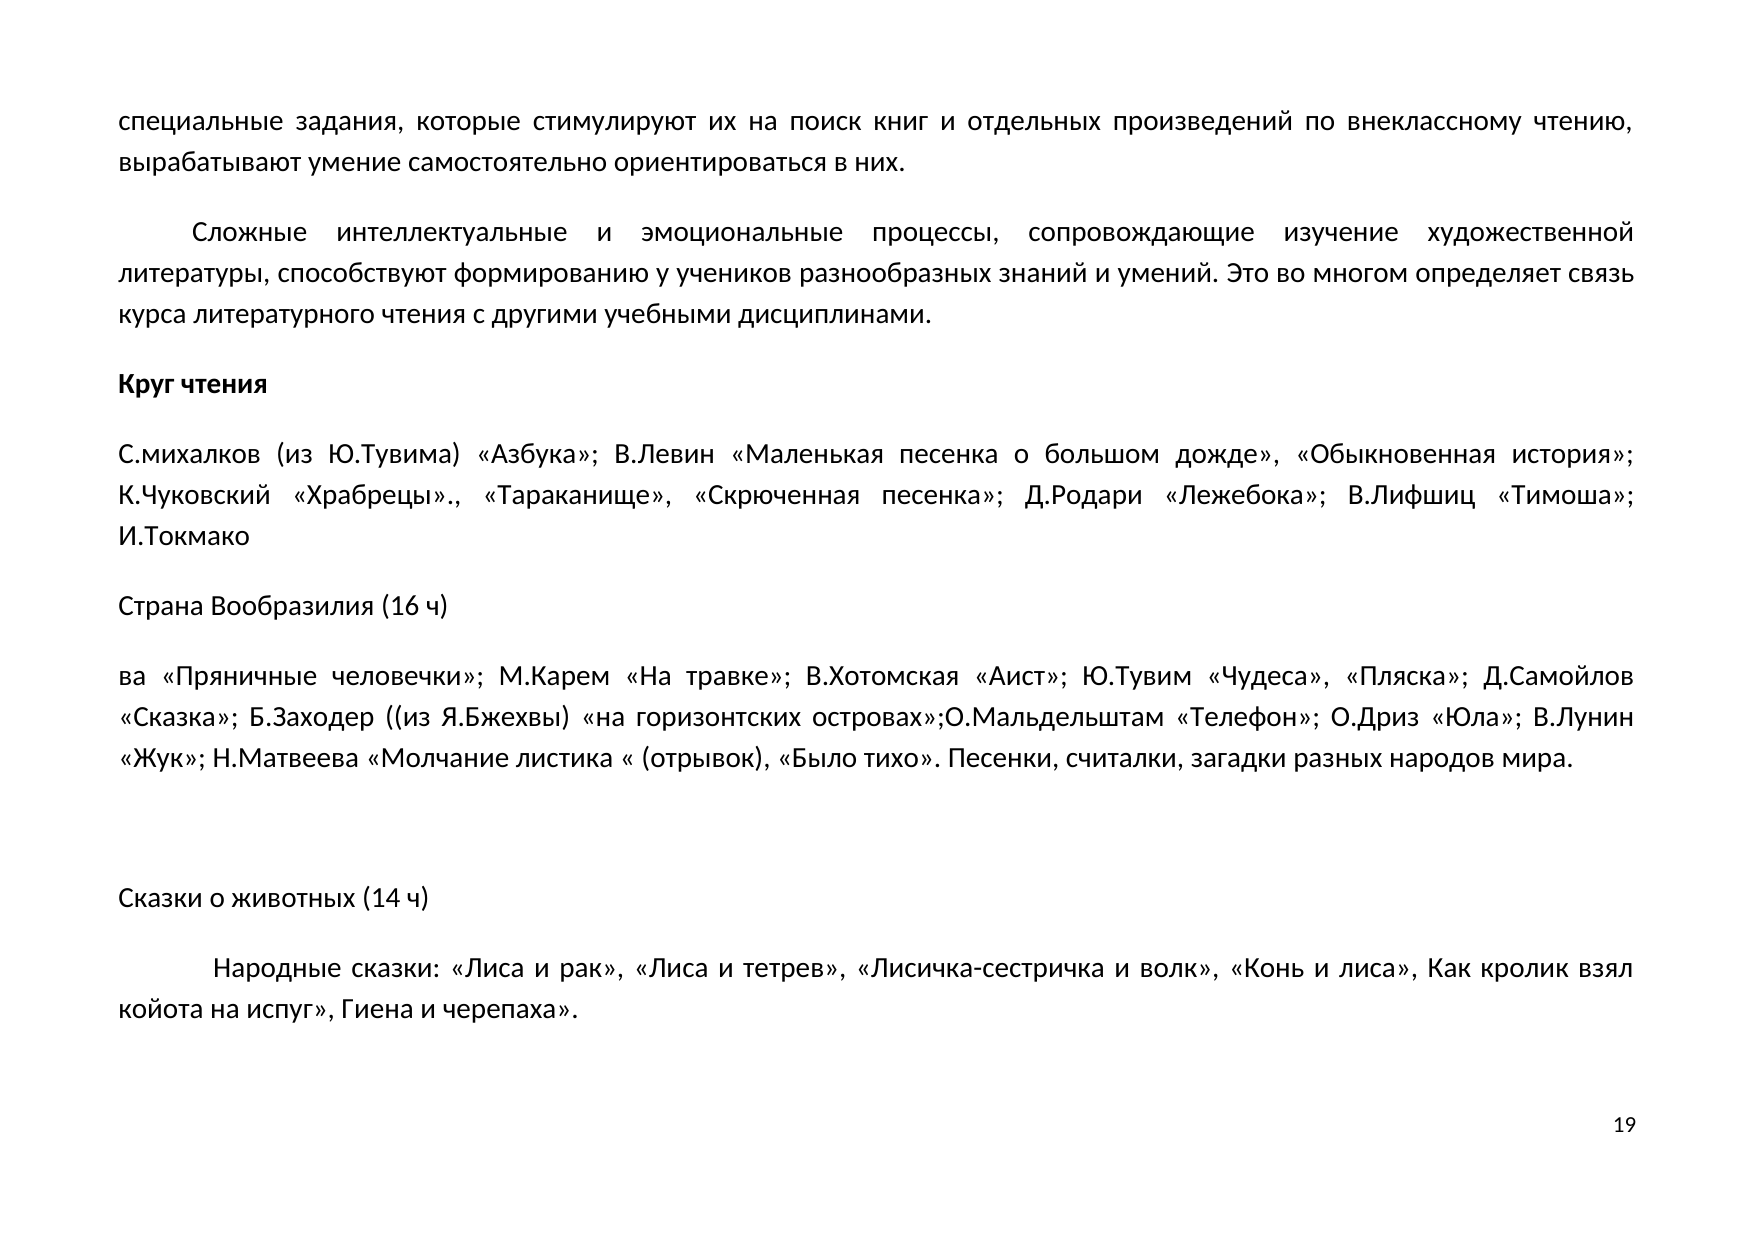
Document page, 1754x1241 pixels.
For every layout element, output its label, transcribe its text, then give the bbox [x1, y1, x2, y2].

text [118, 102, 1636, 178]
text Сказки о животных (14 ч) [118, 879, 1636, 915]
text С.михалков (из Ю.Тувима) «Азбука»; В.Левин «Маленькая песенка о большом дожде», «Обыкновенная история»; К.Чуковский «Храбрецы»., «Тараканище», «Скрюченная песенка»; Д.Родари «Лежебока»; В.Лифшиц «Тимоша»; И.Токмако [118, 435, 1636, 552]
text Народные сказки: «Лиса и рак», «Лиса и тетрев», «Лисичка-сестричка и волк», «Конь и лиса», Как кролик взял койота на испуг», Гиена и черепаха». [118, 949, 1636, 1026]
text Круг чтения [118, 365, 1636, 401]
text Страна Вообразилия (16 ч) [118, 587, 1636, 623]
text Сложные интеллектуальные и эмоциональные процессы, сопровождающие изучение художественной литературы, способствуют формированию у учеников разнообразных знаний и умений. Это во многом определяет связь курса литературного чтения с другими учебными дисциплинами. [118, 213, 1636, 330]
text ва «Пряничные человечки»; М.Карем «На травке»; В.Хотомская «Аист»; Ю.Тувим «Чудеса», «Пляска»; Д.Самойлов «Сказка»; Б.Заходер ((из Я.Бжехвы) «на горизонтских островах»;О.Мальдельштам «Телефон»; О.Дриз «Юла»; В.Лунин «Жук»; Н.Матвеева «Молчание листика « (отрывок), «Было тихо». Песенки, считалки, загадки разных народов мира. [118, 657, 1636, 774]
